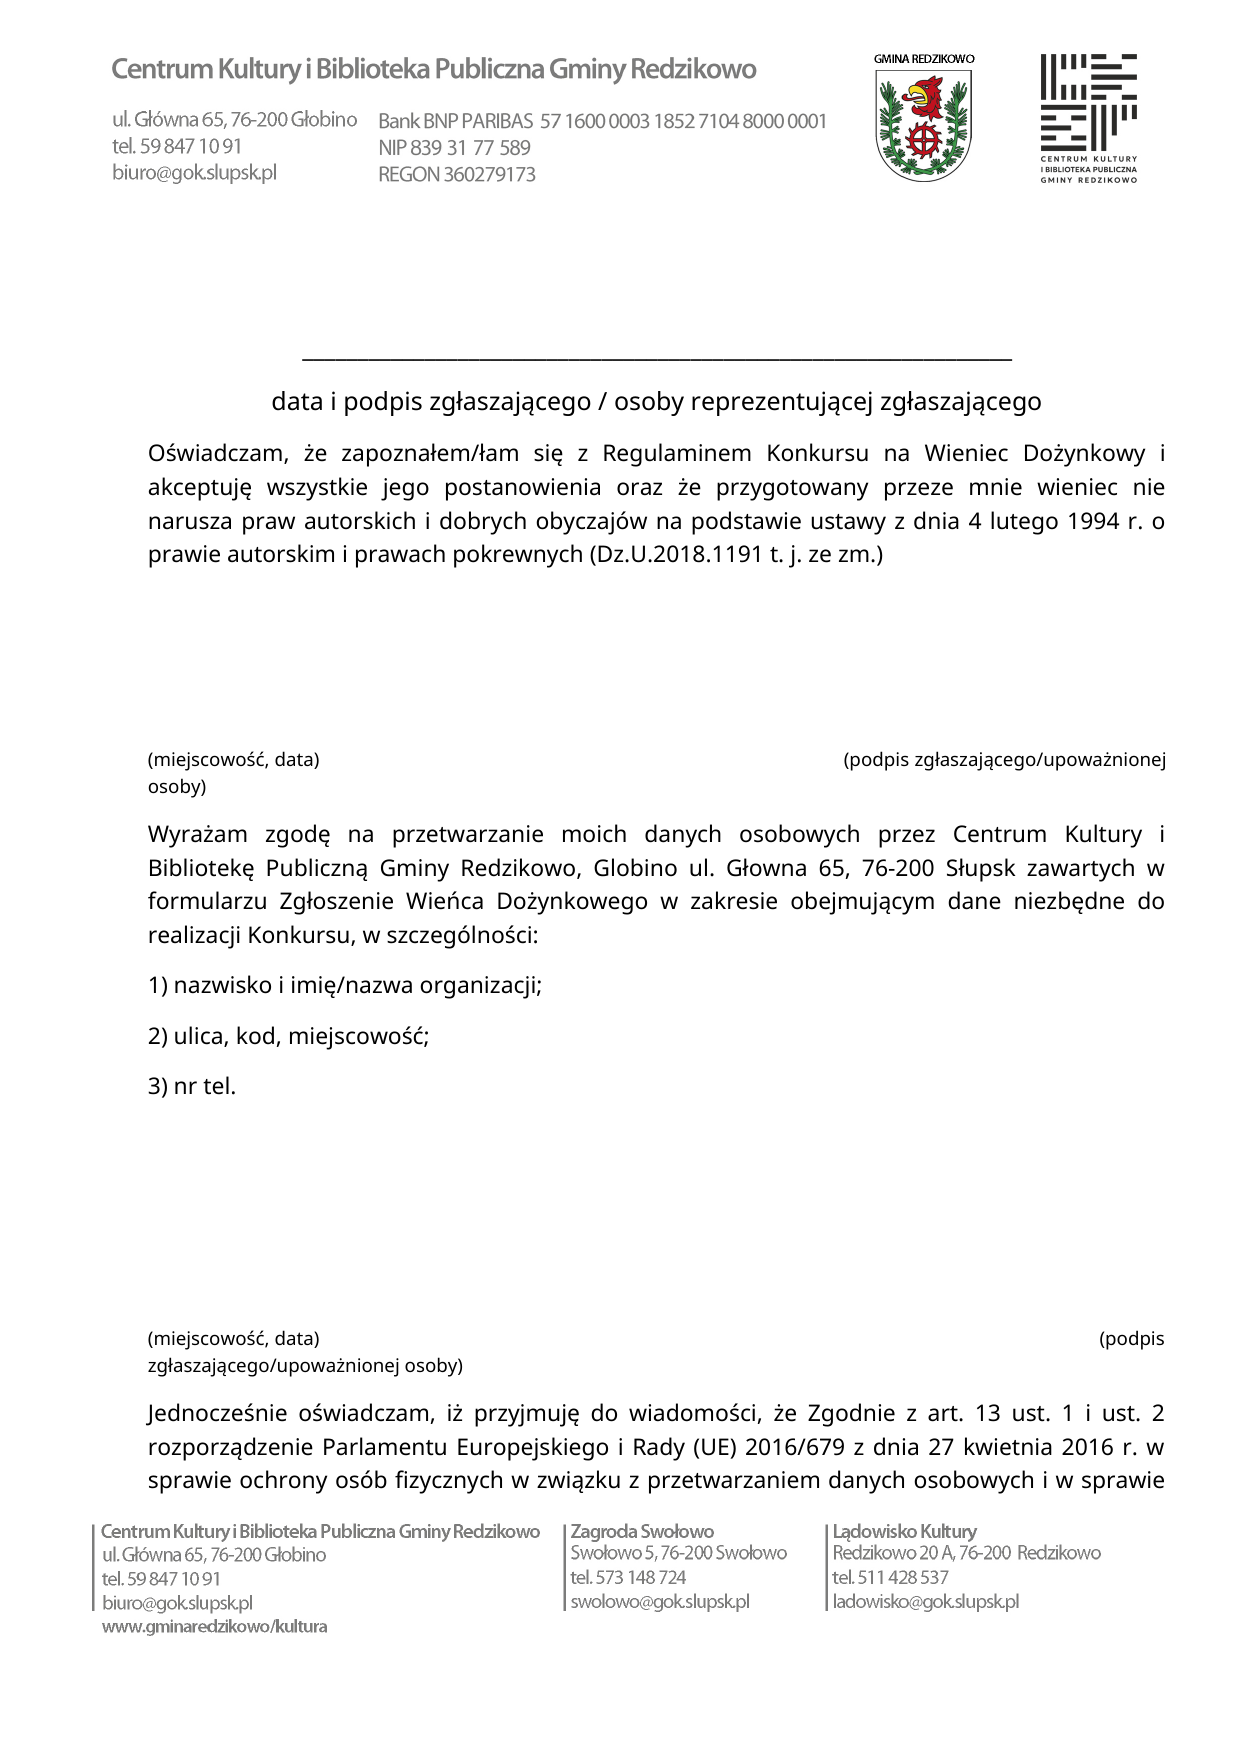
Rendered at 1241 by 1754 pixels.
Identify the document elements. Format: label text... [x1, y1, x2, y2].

text 2) ulica, kod, miejscowość; [148, 1020, 1166, 1051]
text (miejscowość, data) (podpis zgłaszającego/upoważnionej osoby) [148, 746, 1166, 799]
text Wyrażam zgodę na przetwarzanie moich danych osobowych przez Centrum Kultury i Bibliotekę Publiczną Gminy Redzikowo, Globino ul. Głowna 65, 76-200 Słupsk zawartych w formularzu Zgłoszenie Wieńca Dożynkowego w zakresie obejmującym dane niezbędne do realizacji Konkursu, w szczególności: [148, 818, 1166, 950]
text 1) nazwisko i imię/nazwa organizacji; [148, 969, 1166, 1001]
text ________________________________________________________________ [148, 330, 1166, 364]
text data i podpis zgłaszającego / osoby reprezentującej zgłaszającego [148, 384, 1166, 418]
picture [0, 1502, 1241, 1726]
text Oświadczam, że zapoznałem/łam się z Regulaminem Konkursu na Wieniec Dożynkowy i akceptuję wszystkie jego postanowienia oraz że przygotowany przeze mnie wieniec nie narusza praw autorskich i dobrych obyczajów na podstawie ustawy z dnia 4 lutego 1994 r. o prawie autorskim i prawach pokrewnych (Dz.U.2018.1191 t. j. ze zm.) [148, 437, 1166, 570]
picture [0, 0, 1241, 224]
text 3) nr tel. [148, 1070, 1166, 1102]
text (miejscowość, data) (podpis zgłaszającego/upoważnionej osoby) [148, 1325, 1166, 1378]
